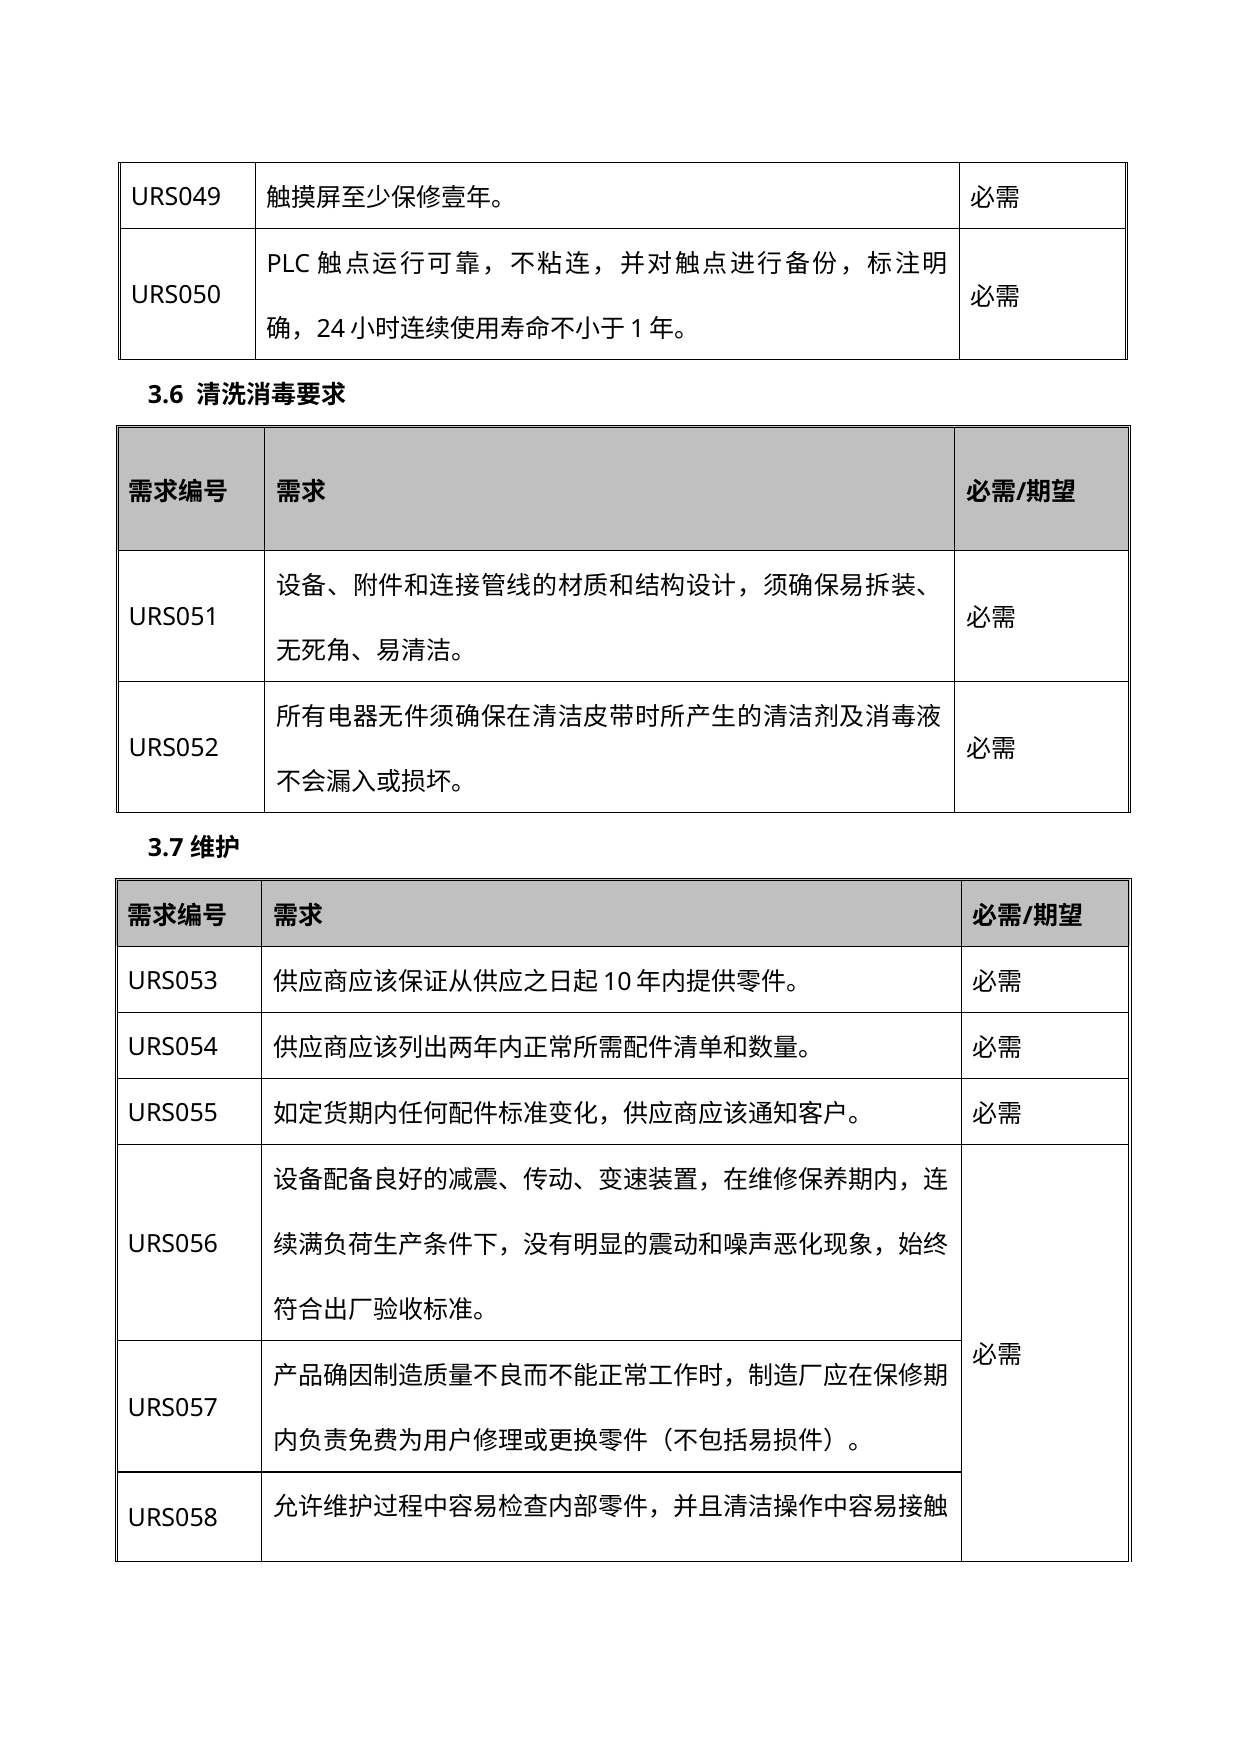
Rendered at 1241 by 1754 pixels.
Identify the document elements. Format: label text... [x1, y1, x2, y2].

table_cell URS058 [118, 1473, 261, 1561]
text 3.7 维护 [148, 813, 1098, 878]
table_cell 必需 [955, 551, 1128, 681]
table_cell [262, 1473, 961, 1561]
table_header 必需/期望 [955, 428, 1128, 550]
table_cell URS057 [118, 1341, 261, 1471]
table_cell 产品确因制造质量不良而不能正常工作时，制造厂应在保修期内负责免费为用户修理或更换零件（不包括易损件）。 [262, 1341, 961, 1471]
table_cell URS056 [118, 1145, 261, 1340]
table_header 需求编号 [118, 881, 261, 946]
table_cell 如定货期内任何配件标准变化，供应商应该通知客户。 [262, 1079, 961, 1144]
table_cell URS054 [118, 1013, 261, 1078]
table_cell URS049 [121, 163, 255, 228]
table_cell 必需 [960, 229, 1125, 359]
table_cell 必需 [962, 1079, 1128, 1144]
table_cell 必需 [962, 1013, 1128, 1078]
table_cell PLC触点运行可靠，不粘连，并对触点进行备份，标注明确，24小时连续使用寿命不小于1年。 [256, 229, 959, 359]
table_cell 必需 [962, 947, 1128, 1012]
table_cell 触摸屏至少保修壹年。 [256, 163, 959, 228]
table_cell URS052 [119, 682, 264, 812]
table_cell URS055 [118, 1079, 261, 1144]
table_cell 必需 [962, 1145, 1128, 1561]
table_cell URS050 [121, 229, 255, 359]
table_cell 设备配备良好的减震、传动、变速装置，在维修保养期内，连续满负荷生产条件下，没有明显的震动和噪声恶化现象，始终符合出厂验收标准。 [262, 1145, 961, 1340]
table_cell URS051 [119, 551, 264, 681]
table_header 需求 [262, 881, 961, 946]
table_cell URS053 [118, 947, 261, 1012]
table_cell 必需 [955, 682, 1128, 812]
table_cell 供应商应该列出两年内正常所需配件清单和数量。 [262, 1013, 961, 1078]
table_cell 供应商应该保证从供应之日起10年内提供零件。 [262, 947, 961, 1012]
table_header 需求编号 [119, 428, 264, 550]
table_cell 必需 [960, 163, 1125, 228]
table_header 必需/期望 [962, 881, 1128, 946]
table_header 需求 [265, 428, 954, 550]
table_cell 设备、附件和连接管线的材质和结构设计，须确保易拆装、无死角、易清洁。 [265, 551, 954, 681]
text 3.6 清洗消毒要求 [148, 360, 1098, 425]
table_cell 所有电器无件须确保在清洁皮带时所产生的清洁剂及消毒液不会漏入或损坏。 [265, 682, 954, 812]
